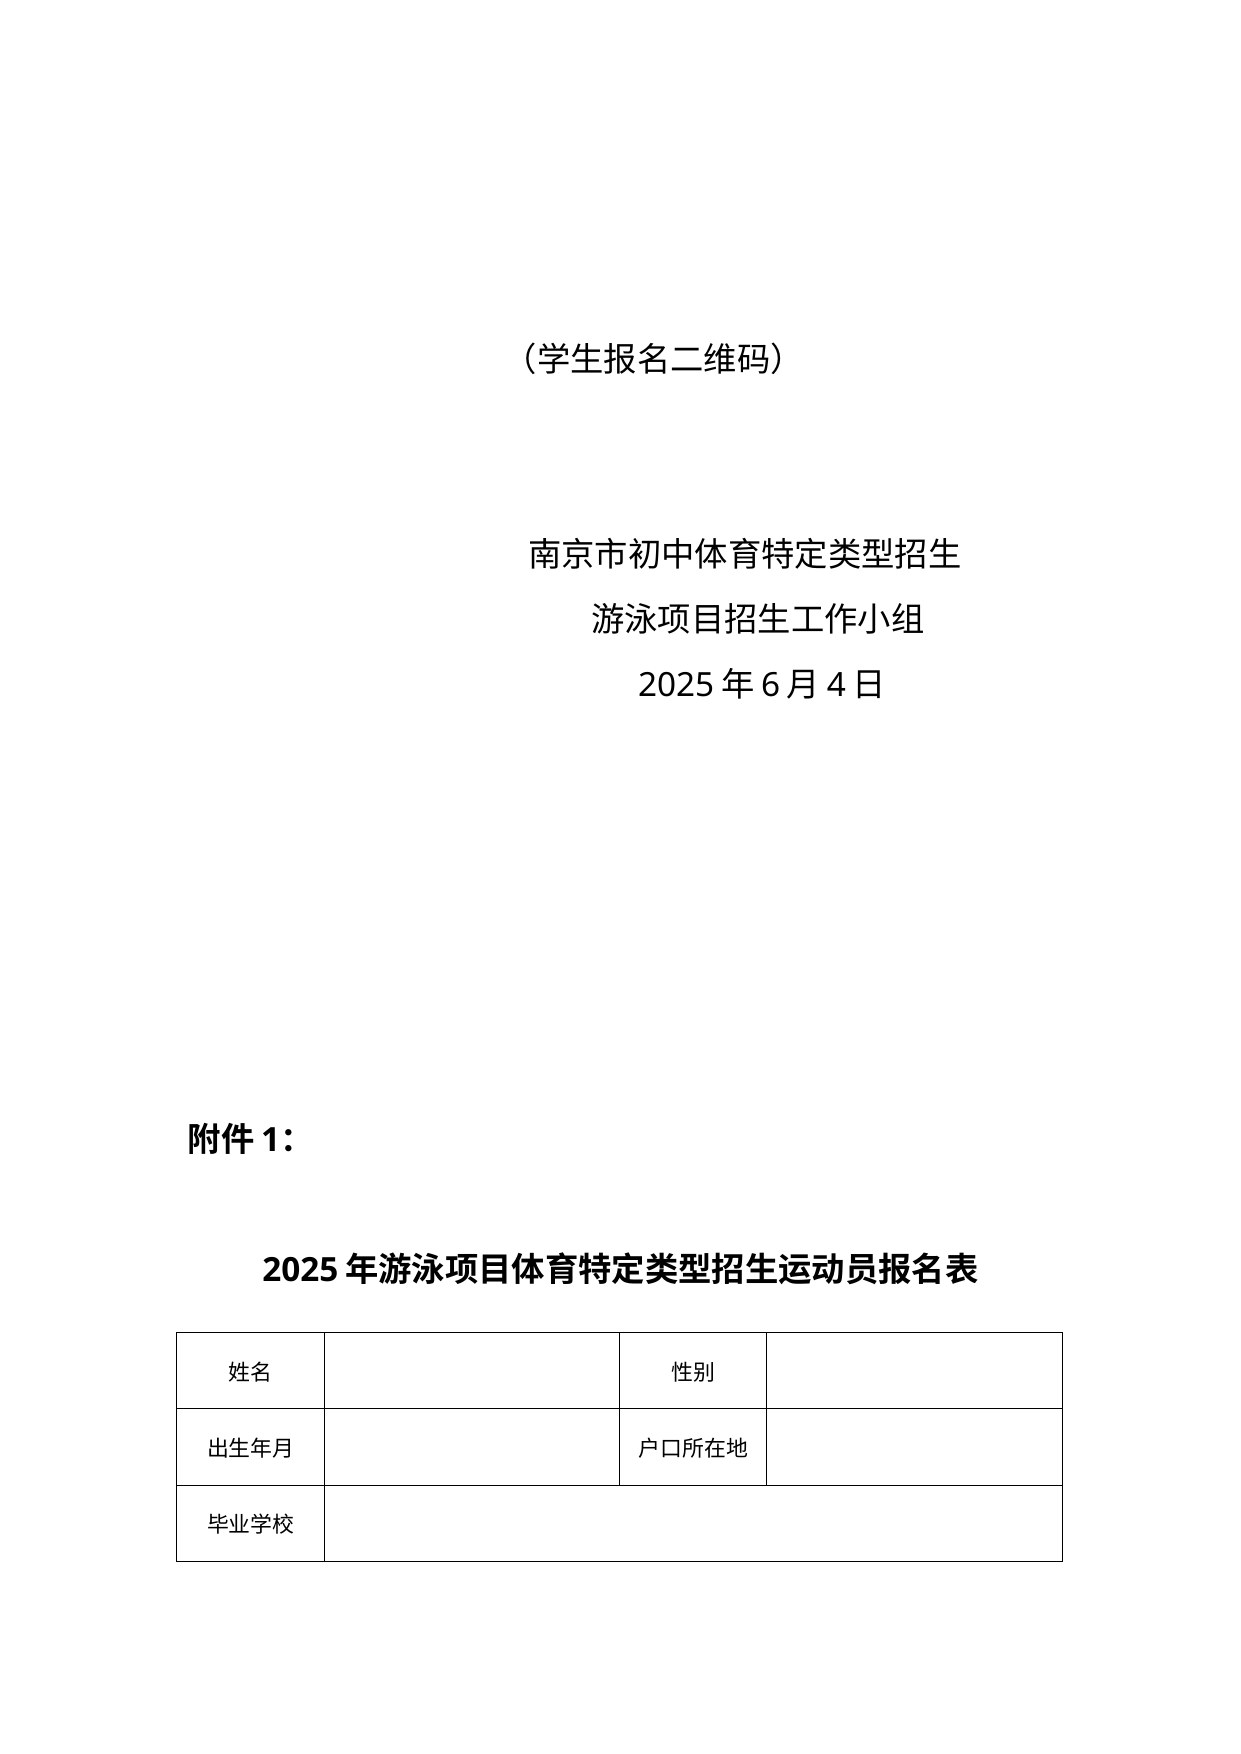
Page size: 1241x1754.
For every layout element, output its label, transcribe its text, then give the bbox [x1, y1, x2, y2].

table_cell 毕业学校 [177, 1486, 324, 1561]
table_cell 出生年月 [177, 1409, 324, 1485]
text 游泳项目招生工作小组 [187, 584, 1053, 649]
table_cell [325, 1486, 1062, 1561]
table_header 姓名 [177, 1333, 324, 1408]
text 附件1： [187, 1104, 1053, 1169]
text 南京市初中体育特定类型招生 [187, 519, 1053, 584]
text 2025年游泳项目体育特定类型招生运动员报名表 [187, 1234, 1053, 1299]
text 2025年6月4日 [187, 649, 1053, 714]
table_cell 户口所在地 [620, 1409, 766, 1485]
table_cell [325, 1409, 619, 1485]
text （学生报名二维码） [187, 324, 1053, 389]
table_cell [767, 1409, 1062, 1485]
table_header 性别 [620, 1333, 766, 1408]
table_header [767, 1333, 1062, 1408]
table_header [325, 1333, 619, 1408]
